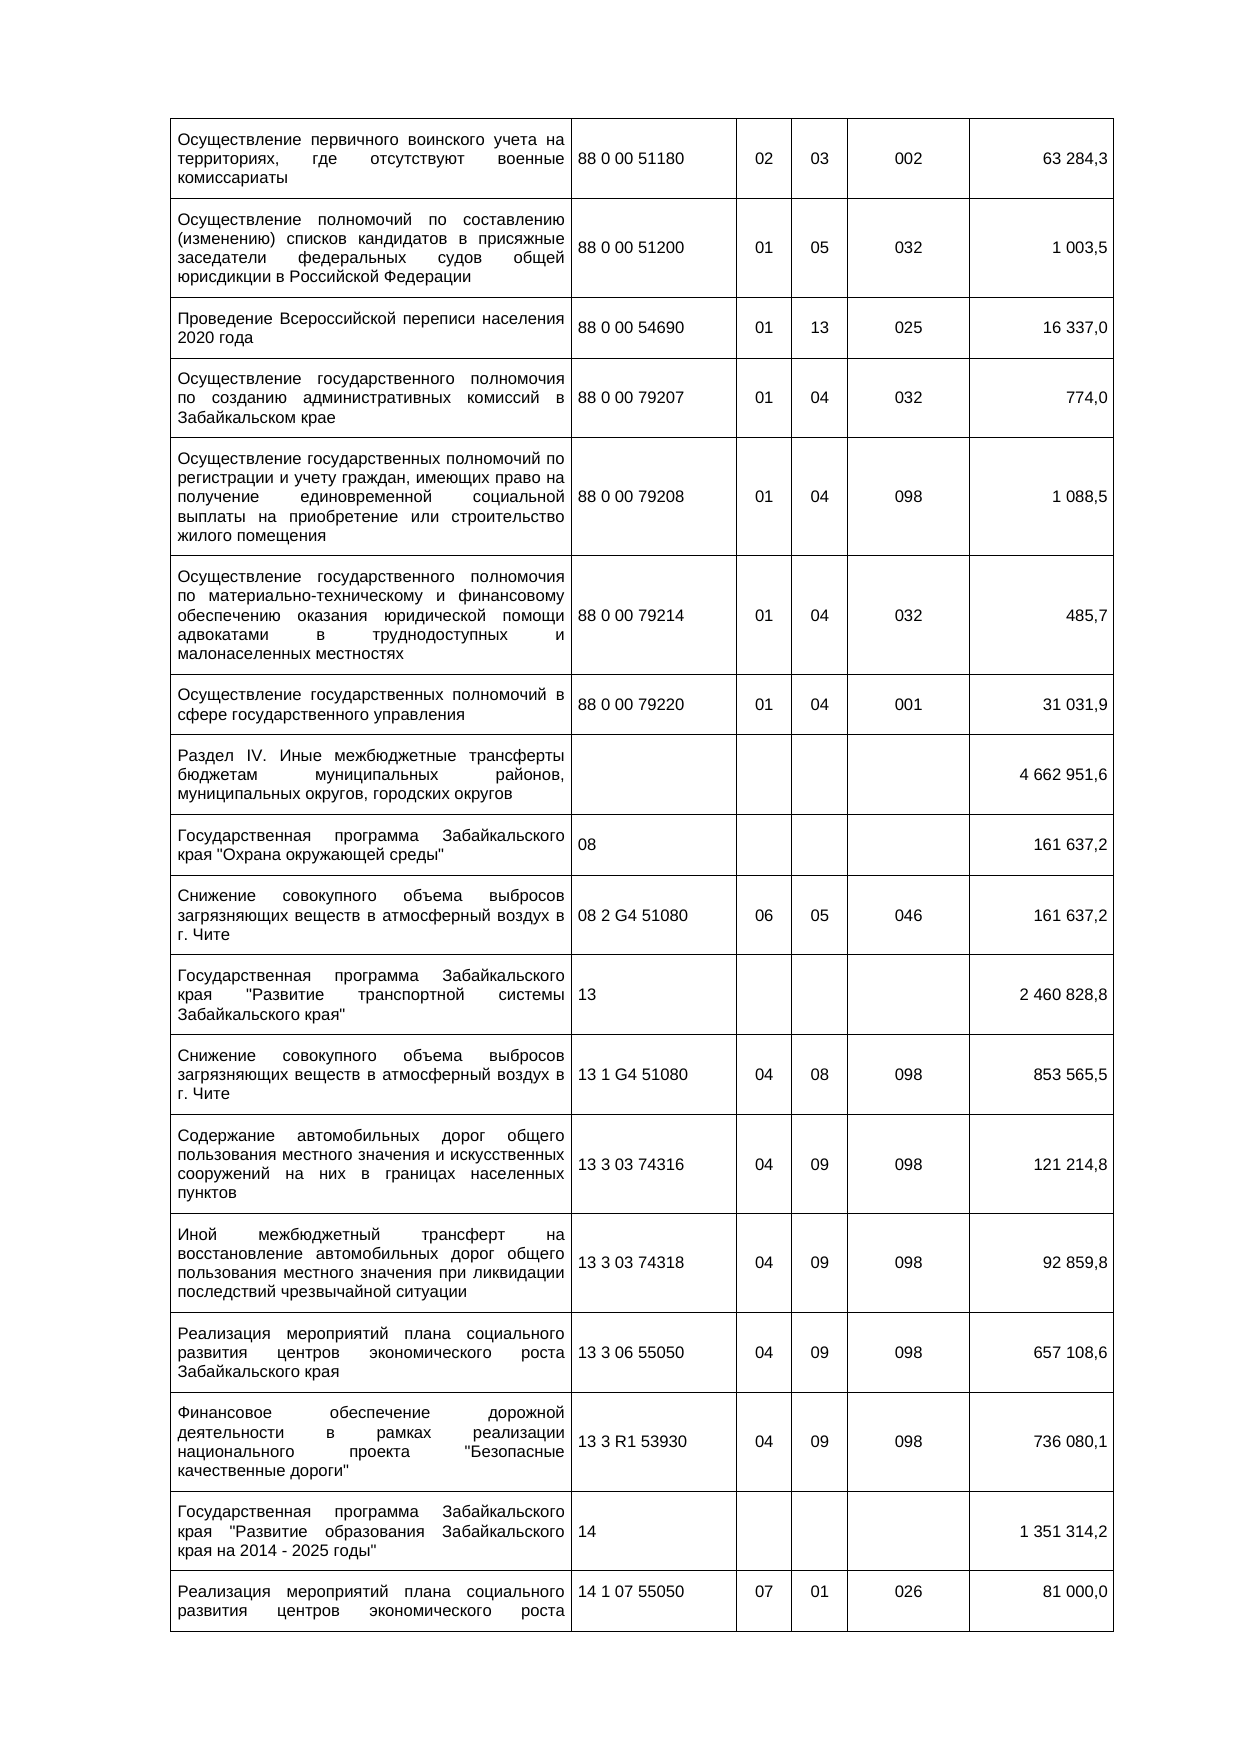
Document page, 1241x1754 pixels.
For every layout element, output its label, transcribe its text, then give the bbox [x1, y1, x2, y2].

table_cell [737, 955, 791, 1034]
table_cell Финансовое обеспечение дорожной деятельности в рамках реализации национального проекта "Безопасные качественные дороги" [171, 1393, 571, 1491]
table_cell Снижение совокупного объема выбросов загрязняющих веществ в атмосферный воздух в г. Чите [171, 876, 571, 954]
table_cell [737, 1492, 791, 1570]
table_cell 04 [737, 1115, 791, 1213]
table_cell 1 351 314,2 [970, 1492, 1113, 1570]
table_cell 08 2 G4 51080 [572, 876, 736, 954]
table_cell Осуществление государственных полномочий по регистрации и учету граждан, имеющих право на получение единовременной социальной выплаты на приобретение или строительство жилого помещения [171, 438, 571, 555]
table_cell [792, 1492, 847, 1570]
table_cell 04 [792, 359, 847, 437]
table_cell 01 [737, 556, 791, 673]
table_cell 01 [792, 1571, 847, 1631]
table_cell 04 [737, 1035, 791, 1114]
table_cell 032 [848, 199, 969, 297]
table_cell 04 [792, 438, 847, 555]
table_cell 88 0 00 51180 [572, 119, 736, 198]
table_cell 09 [792, 1214, 847, 1312]
table_cell 08 [572, 815, 736, 874]
table_cell Осуществление первичного воинского учета на территориях, где отсутствуют военные комиссариаты [171, 119, 571, 198]
table_cell Иной межбюджетный трансферт на восстановление автомобильных дорог общего пользования местного значения при ликвидации последствий чрезвычайной ситуации [171, 1214, 571, 1312]
table_cell 02 [737, 119, 791, 198]
table_cell 098 [848, 1313, 969, 1392]
table_cell 88 0 00 54690 [572, 298, 736, 357]
table_cell 2 460 828,8 [970, 955, 1113, 1034]
table_cell 08 [792, 1035, 847, 1114]
table_cell 13 3 03 74318 [572, 1214, 736, 1312]
table_cell 01 [737, 199, 791, 297]
table_cell 04 [792, 675, 847, 734]
table_cell 485,7 [970, 556, 1113, 673]
table_cell Государственная программа Забайкальского края "Развитие образования Забайкальского края на 2014 - 2025 годы" [171, 1492, 571, 1570]
table_cell 4 662 951,6 [970, 735, 1113, 814]
table_cell Раздел IV. Иные межбюджетные трансферты бюджетам муниципальных районов, муниципальных округов, городских округов [171, 735, 571, 814]
table_cell 04 [737, 1313, 791, 1392]
table_cell Проведение Всероссийской переписи населения 2020 года [171, 298, 571, 357]
table_cell [737, 815, 791, 874]
table_cell Реализация мероприятий плана социального развития центров экономического роста Забайкальского края [171, 1313, 571, 1392]
table_cell 13 [572, 955, 736, 1034]
table_cell 05 [792, 876, 847, 954]
table_cell 657 108,6 [970, 1313, 1113, 1392]
table_cell 01 [737, 438, 791, 555]
table_cell 92 859,8 [970, 1214, 1113, 1312]
table_cell 002 [848, 119, 969, 198]
table_cell 09 [792, 1313, 847, 1392]
table_cell Осуществление государственного полномочия по материально-техническому и финансовому обеспечению оказания юридической помощи адвокатами в труднодоступных и малонаселенных местностях [171, 556, 571, 673]
table_cell Государственная программа Забайкальского края "Охрана окружающей среды" [171, 815, 571, 874]
table_cell 13 [792, 298, 847, 357]
table_cell [792, 735, 847, 814]
table_cell [848, 955, 969, 1034]
table_cell 853 565,5 [970, 1035, 1113, 1114]
table_cell Содержание автомобильных дорог общего пользования местного значения и искусственных сооружений на них в границах населенных пунктов [171, 1115, 571, 1213]
table_cell Снижение совокупного объема выбросов загрязняющих веществ в атмосферный воздух в г. Чите [171, 1035, 571, 1114]
table_cell 13 3 03 74316 [572, 1115, 736, 1213]
table_cell [848, 735, 969, 814]
table_cell 01 [737, 675, 791, 734]
table_cell 098 [848, 1393, 969, 1491]
table_cell 09 [792, 1393, 847, 1491]
table_cell 09 [792, 1115, 847, 1213]
table_cell 14 [572, 1492, 736, 1570]
table_cell 025 [848, 298, 969, 357]
table_cell 88 0 00 79208 [572, 438, 736, 555]
table_cell 098 [848, 1035, 969, 1114]
table_cell 736 080,1 [970, 1393, 1113, 1491]
table_cell Осуществление государственных полномочий в сфере государственного управления [171, 675, 571, 734]
table_cell 032 [848, 556, 969, 673]
table_cell 121 214,8 [970, 1115, 1113, 1213]
table_cell 1 003,5 [970, 199, 1113, 297]
table_cell 098 [848, 1115, 969, 1213]
table_cell 026 [848, 1571, 969, 1631]
table_cell 01 [737, 298, 791, 357]
table_cell [848, 1492, 969, 1570]
table_cell [848, 815, 969, 874]
table_cell [792, 815, 847, 874]
table_cell 07 [737, 1571, 791, 1631]
table_cell Осуществление полномочий по составлению (изменению) списков кандидатов в присяжные заседатели федеральных судов общей юрисдикции в Российской Федерации [171, 199, 571, 297]
table_cell 06 [737, 876, 791, 954]
table_cell 001 [848, 675, 969, 734]
table_cell 13 3 R1 53930 [572, 1393, 736, 1491]
table_cell 04 [737, 1393, 791, 1491]
table_cell [737, 735, 791, 814]
table_cell 1 088,5 [970, 438, 1113, 555]
table_cell [792, 955, 847, 1034]
table_cell 88 0 00 79220 [572, 675, 736, 734]
table_cell 161 637,2 [970, 876, 1113, 954]
table_cell [572, 735, 736, 814]
table_cell 81 000,0 [970, 1571, 1113, 1631]
table_cell 01 [737, 359, 791, 437]
table_cell 098 [848, 438, 969, 555]
table_cell 13 1 G4 51080 [572, 1035, 736, 1114]
table_cell 88 0 00 79214 [572, 556, 736, 673]
table_cell 161 637,2 [970, 815, 1113, 874]
table_cell Государственная программа Забайкальского края "Развитие транспортной системы Забайкальского края" [171, 955, 571, 1034]
table_cell 63 284,3 [970, 119, 1113, 198]
table_cell 04 [737, 1214, 791, 1312]
table_cell 31 031,9 [970, 675, 1113, 734]
table_cell 13 3 06 55050 [572, 1313, 736, 1392]
table_cell 14 1 07 55050 [572, 1571, 736, 1631]
table_cell 032 [848, 359, 969, 437]
table_cell 88 0 00 51200 [572, 199, 736, 297]
table_cell 774,0 [970, 359, 1113, 437]
table_cell 098 [848, 1214, 969, 1312]
table_cell 03 [792, 119, 847, 198]
table_cell 05 [792, 199, 847, 297]
table_cell 16 337,0 [970, 298, 1113, 357]
table_cell Осуществление государственного полномочия по созданию административных комиссий в Забайкальском крае [171, 359, 571, 437]
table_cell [171, 1571, 571, 1631]
table_cell 046 [848, 876, 969, 954]
table_cell 04 [792, 556, 847, 673]
table_cell 88 0 00 79207 [572, 359, 736, 437]
